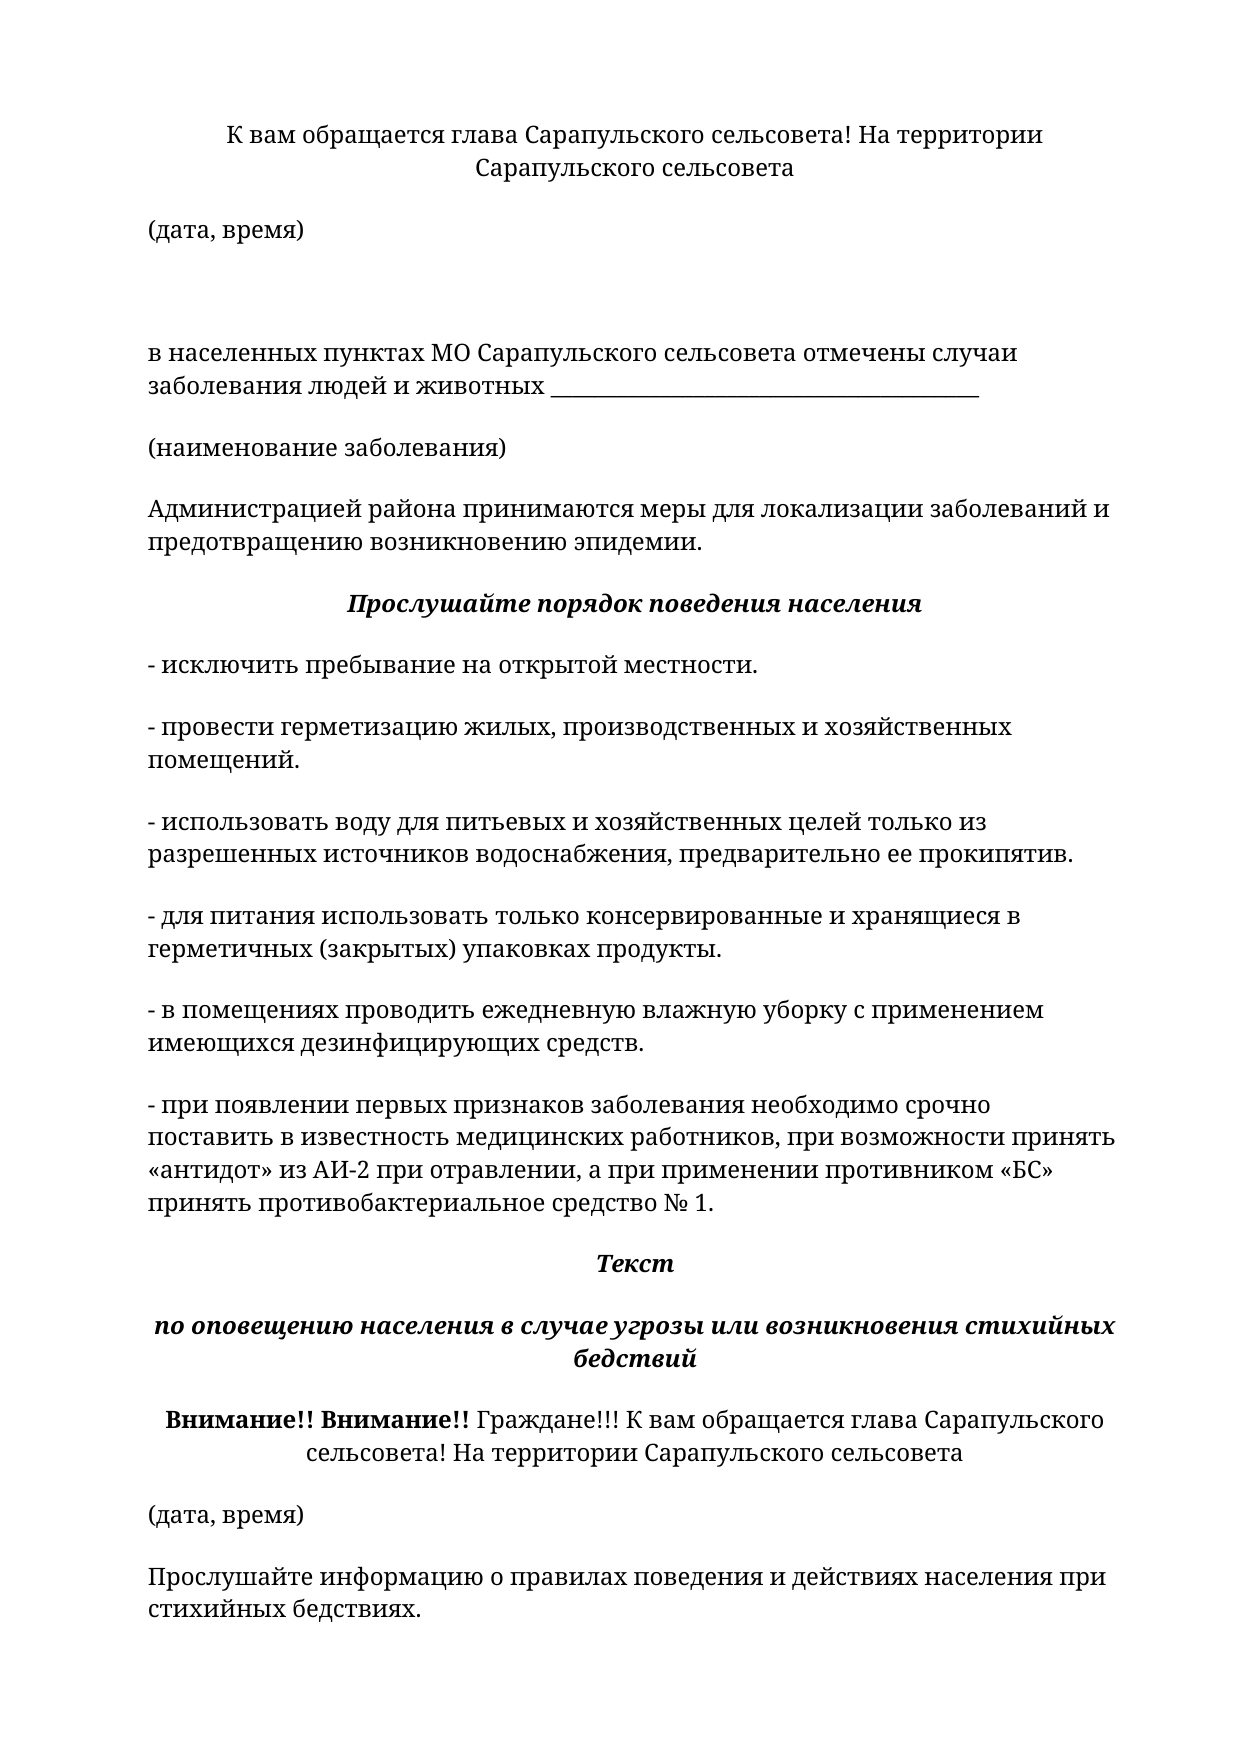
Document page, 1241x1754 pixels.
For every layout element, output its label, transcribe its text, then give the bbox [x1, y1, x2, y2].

text - исключить пребывание на открытой местности. [148, 648, 1122, 681]
text в населенных пунктах МО Сарапульского сельсовета отмечены случаи заболевания людей и животных _______________________________________ [148, 336, 1122, 401]
text - в помещениях проводить ежедневную влажную уборку с применением имеющихся дезинфицирующих средств. [148, 993, 1122, 1058]
text Администрацией района принимаются меры для локализации заболеваний и предотвращению возникновению эпидемии. [148, 492, 1122, 557]
text - провести герметизацию жилых, производственных и хозяйственных помещений. [148, 710, 1122, 775]
text (наименование заболевания) [148, 430, 1122, 463]
text Прослушайте информацию о правилах поведения и действиях населения при стихийных бедствиях. [148, 1559, 1122, 1625]
text К вам обращается глава Сарапульского сельсовета! На территории Сарапульского сельсовета [148, 118, 1122, 183]
text Текст [148, 1247, 1122, 1280]
text (дата, время) [148, 212, 1122, 245]
text по оповещению населения в случае угрозы или возникновения стихийных бедствий [148, 1309, 1122, 1374]
text Внимание!! Внимание!! Граждане!!! К вам обращается глава Сарапульского сельсовета! На территории Сарапульского сельсовета [148, 1403, 1122, 1468]
text - при появлении первых признаков заболевания необходимо срочно поставить в известность медицинских работников, при возможности принять «антидот» из АИ-2 при отравлении, а при применении противником «БС» принять противобактериальное средство № 1. [148, 1088, 1122, 1218]
text (дата, время) [148, 1498, 1122, 1530]
text - для питания использовать только консервированные и хранящиеся в герметичных (закрытых) упаковках продукты. [148, 899, 1122, 964]
text - использовать воду для питьевых и хозяйственных целей только из разрешенных источников водоснабжения, предварительно ее прокипятив. [148, 804, 1122, 870]
text Прослушайте порядок поведения населения [148, 587, 1122, 619]
